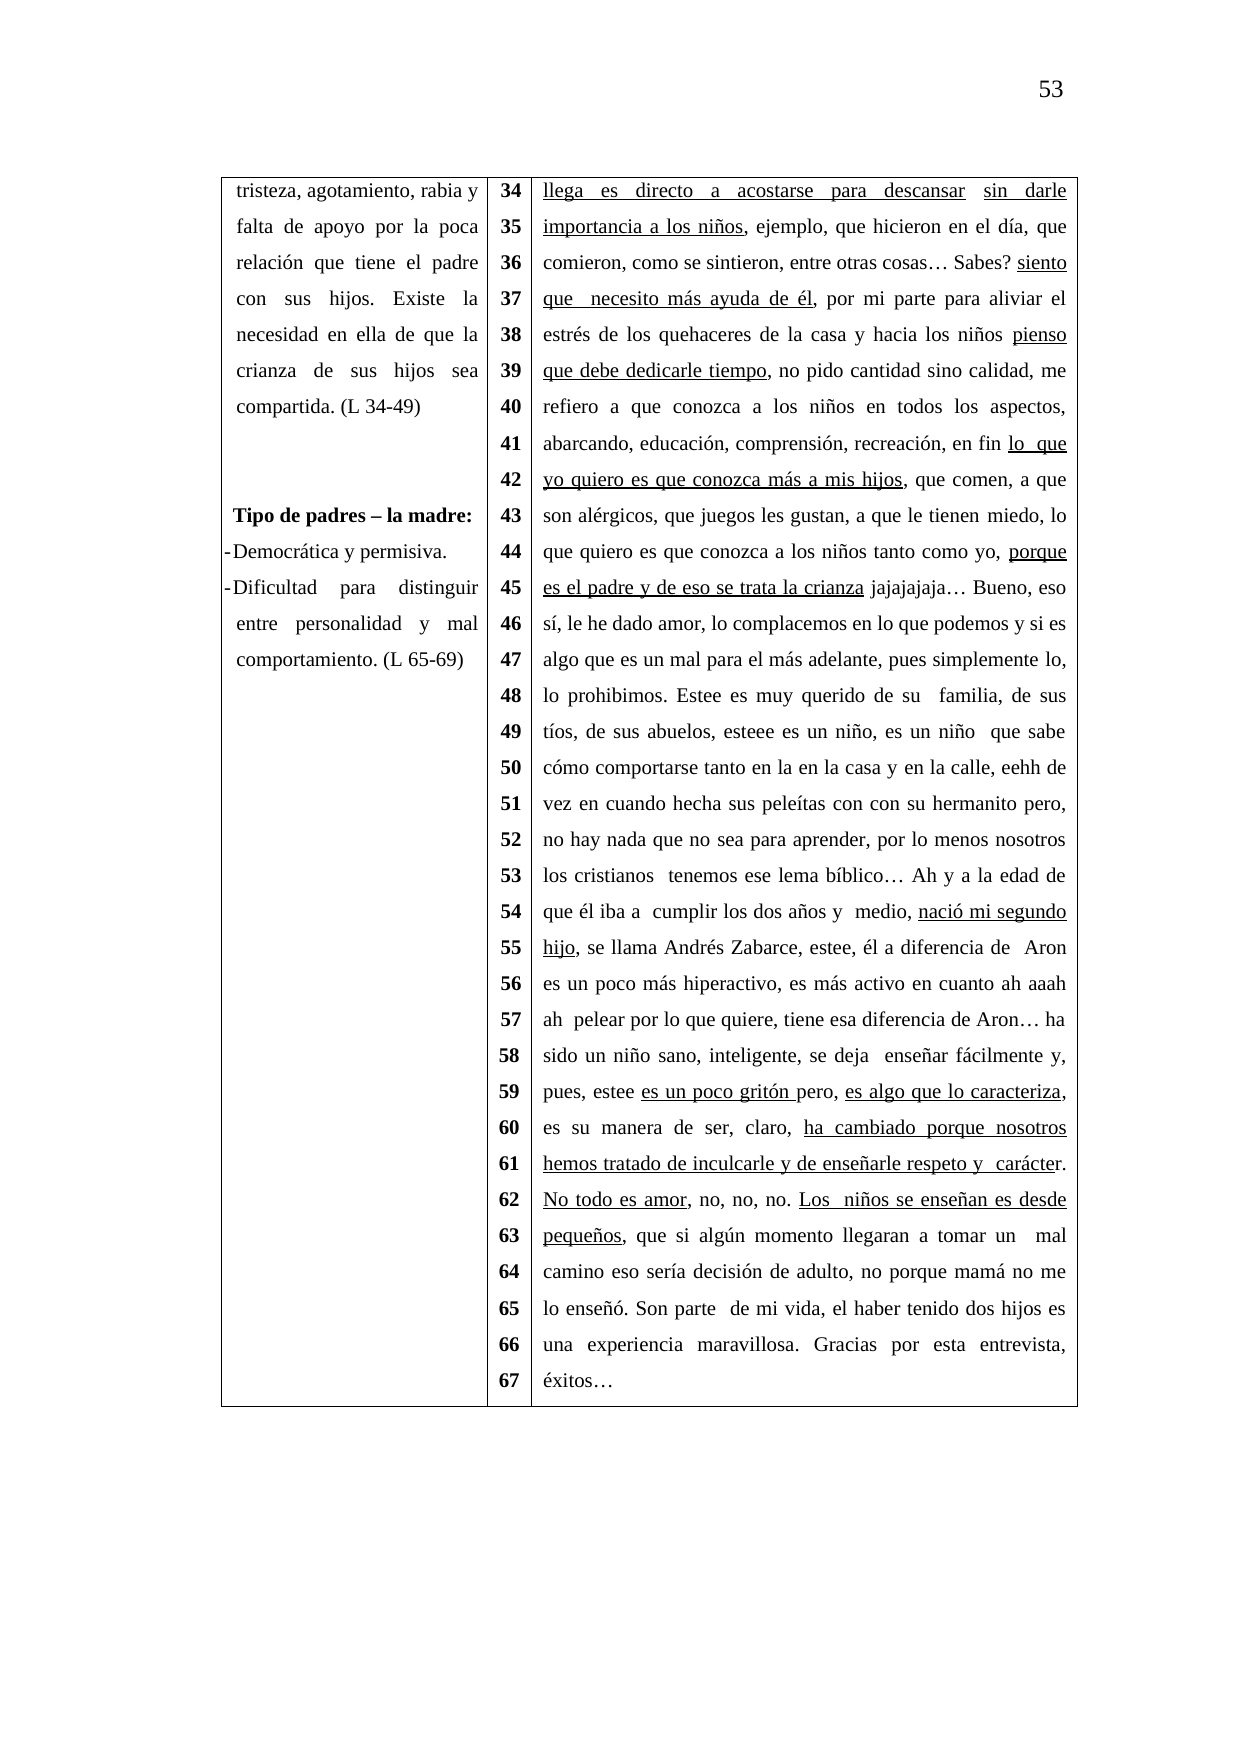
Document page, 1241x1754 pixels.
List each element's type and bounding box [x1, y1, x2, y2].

table_cell [488, 178, 531, 1406]
table_cell [532, 178, 1077, 1406]
table_cell [222, 178, 487, 1406]
